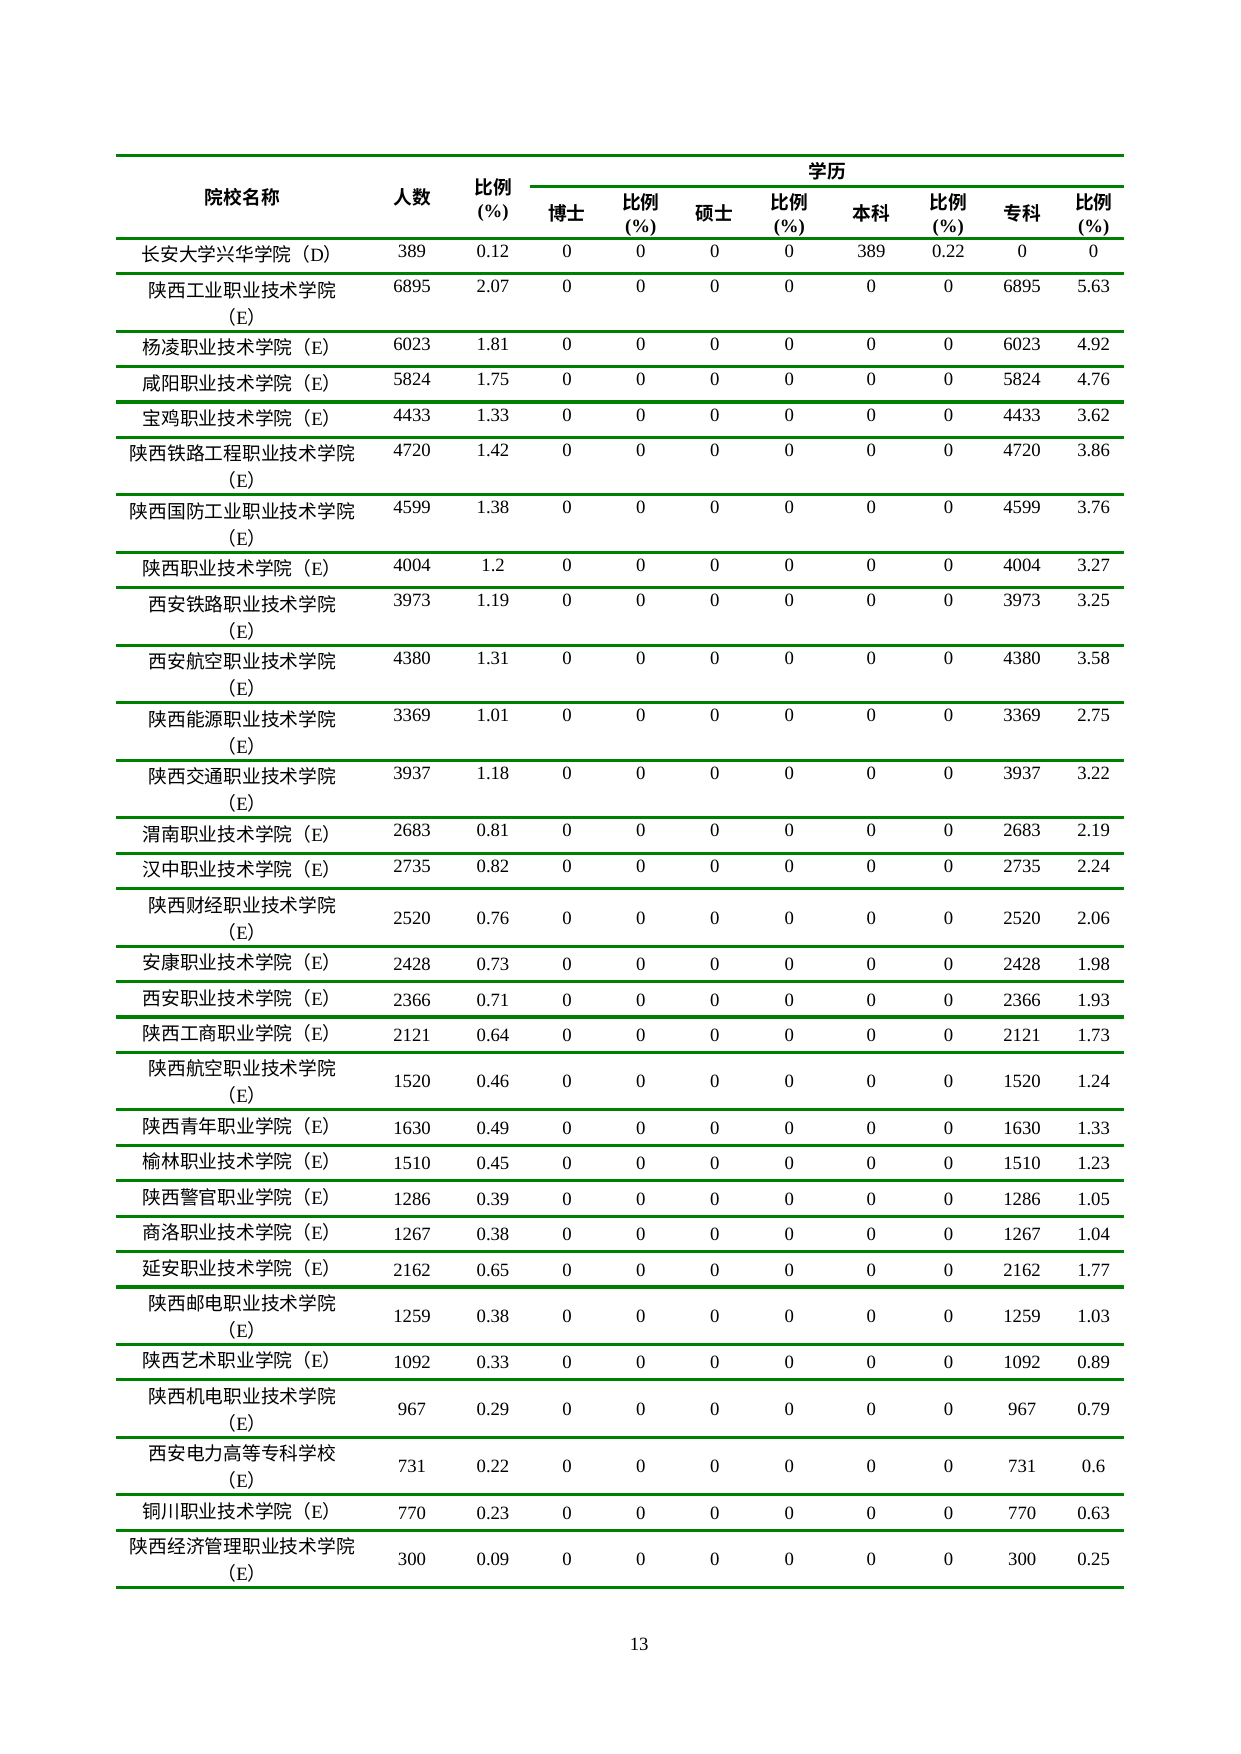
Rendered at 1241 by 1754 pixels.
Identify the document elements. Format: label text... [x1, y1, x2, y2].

table_cell 0 [604, 333, 677, 365]
table_cell 宝鸡职业技术学院（E） [116, 404, 367, 436]
table_cell 0 [530, 275, 603, 329]
table_cell 6023 [368, 333, 456, 365]
table_cell 0 [678, 333, 751, 365]
table_cell 4433 [981, 404, 1063, 436]
table_cell 0 [751, 240, 827, 272]
table_cell 1.42 [456, 439, 530, 493]
table_cell 4380 [981, 647, 1063, 701]
table_cell 0 [604, 855, 677, 887]
table_cell 0.82 [456, 855, 530, 887]
table_cell 0 [604, 368, 677, 400]
table_cell 3.86 [1063, 439, 1124, 493]
table_cell 0 [678, 948, 751, 980]
table_cell 0 [604, 589, 677, 644]
table_cell 2366 [368, 983, 456, 1015]
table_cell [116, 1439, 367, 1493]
table_cell 0 [604, 948, 677, 980]
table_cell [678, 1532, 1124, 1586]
table_cell 0 [827, 1019, 916, 1051]
table_cell 0.73 [456, 948, 530, 980]
table_cell 0 [604, 240, 677, 272]
table_cell 0 [604, 704, 677, 759]
table_cell 0 [981, 240, 1063, 272]
table_cell 0 [678, 368, 751, 400]
table_cell 杨凌职业技术学院（E） [116, 333, 367, 365]
table_cell 陕西青年职业学院（E） [116, 1111, 367, 1144]
table_cell 0 [604, 439, 677, 493]
table_cell 0 [530, 1019, 603, 1051]
table_cell 0 [827, 1054, 916, 1108]
table_cell 0 [678, 647, 751, 701]
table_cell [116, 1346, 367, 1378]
table_cell 4599 [368, 496, 456, 551]
table_cell 0 [751, 404, 827, 436]
table_cell 渭南职业技术学院（E） [116, 819, 367, 852]
table_cell 0 [530, 496, 603, 551]
table_cell 0 [827, 275, 916, 329]
table_cell 0 [678, 589, 751, 644]
table_cell 0 [751, 368, 827, 400]
table_cell 0 [916, 855, 981, 887]
table_cell 0 [678, 855, 751, 887]
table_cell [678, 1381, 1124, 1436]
table_cell 比例(%) [916, 188, 981, 237]
table_cell 3973 [368, 589, 456, 644]
table_header 比例(%) [456, 157, 530, 237]
table_cell 0 [604, 1054, 677, 1108]
table_cell 0 [916, 1054, 981, 1108]
table_cell 4433 [368, 404, 456, 436]
table_cell 0 [678, 819, 751, 852]
table_cell 1520 [368, 1054, 456, 1108]
table_cell 本科 [827, 188, 916, 237]
table_cell 0 [751, 554, 827, 586]
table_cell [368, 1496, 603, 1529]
table_cell 0 [678, 762, 751, 816]
table_cell 2428 [368, 948, 456, 980]
table_cell 4004 [981, 554, 1063, 586]
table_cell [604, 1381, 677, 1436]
table_cell 0 [916, 762, 981, 816]
table_cell 5824 [368, 368, 456, 400]
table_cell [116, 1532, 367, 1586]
table_cell 陕西国防工业职业技术学院（E） [116, 496, 367, 551]
table_cell 4720 [981, 439, 1063, 493]
table_cell 3937 [368, 762, 456, 816]
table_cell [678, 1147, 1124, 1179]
table_cell 0 [530, 1111, 603, 1144]
table_cell 博士 [530, 188, 603, 237]
table_cell 0 [1063, 240, 1124, 272]
table_cell 0 [827, 439, 916, 493]
table_cell 4380 [368, 647, 456, 701]
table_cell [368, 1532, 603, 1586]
table_cell 陕西交通职业技术学院（E） [116, 762, 367, 816]
table_cell 0 [751, 1019, 827, 1051]
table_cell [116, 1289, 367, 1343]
table_cell 安康职业技术学院（E） [116, 948, 367, 980]
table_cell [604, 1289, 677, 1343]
table_cell 1.38 [456, 496, 530, 551]
table_cell 0 [916, 439, 981, 493]
table_cell 2735 [981, 855, 1063, 887]
table_cell 0 [827, 554, 916, 586]
table_cell 0 [604, 819, 677, 852]
table_cell 1.75 [456, 368, 530, 400]
table_cell 比例(%) [604, 188, 677, 237]
table_cell 0 [827, 819, 916, 852]
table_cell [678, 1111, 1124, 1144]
table_cell 0 [751, 890, 827, 944]
table_cell 2121 [368, 1019, 456, 1051]
table_cell 0 [916, 554, 981, 586]
table_cell 3.76 [1063, 496, 1124, 551]
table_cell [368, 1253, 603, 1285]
table_cell 0 [827, 333, 916, 365]
table_cell 陕西职业技术学院（E） [116, 554, 367, 586]
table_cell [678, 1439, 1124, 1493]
table_cell 0.22 [916, 240, 981, 272]
table_cell 0 [827, 948, 916, 980]
table_cell 0 [604, 275, 677, 329]
table_cell 0 [751, 589, 827, 644]
table_cell 0 [530, 983, 603, 1015]
table_cell 0 [604, 647, 677, 701]
table_cell 6895 [368, 275, 456, 329]
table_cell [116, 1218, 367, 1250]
table_header 学历 [530, 157, 1124, 185]
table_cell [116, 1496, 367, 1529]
table_cell 0 [916, 496, 981, 551]
table_cell 0.71 [456, 983, 530, 1015]
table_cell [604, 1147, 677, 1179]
table_cell 0 [530, 762, 603, 816]
table_cell 2.06 [1063, 890, 1124, 944]
table_cell 0 [678, 275, 751, 329]
table_cell 2735 [368, 855, 456, 887]
table_cell 0 [530, 554, 603, 586]
table_cell 0 [751, 704, 827, 759]
table_cell 2.75 [1063, 704, 1124, 759]
table_cell 0.81 [456, 819, 530, 852]
table_cell 0 [916, 368, 981, 400]
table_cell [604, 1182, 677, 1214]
table_cell 0 [751, 496, 827, 551]
table_cell 0 [530, 439, 603, 493]
table_cell 0 [916, 404, 981, 436]
table_cell 0.46 [456, 1054, 530, 1108]
table_cell 2683 [368, 819, 456, 852]
table_cell 1.2 [456, 554, 530, 586]
table_cell 2.24 [1063, 855, 1124, 887]
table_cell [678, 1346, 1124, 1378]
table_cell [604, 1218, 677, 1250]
table_cell 389 [368, 240, 456, 272]
table_cell 2520 [368, 890, 456, 944]
table_cell 4.76 [1063, 368, 1124, 400]
table_cell 0 [530, 647, 603, 701]
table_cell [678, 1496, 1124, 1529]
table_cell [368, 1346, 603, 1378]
table_cell 0 [751, 855, 827, 887]
table_cell 1.33 [456, 404, 530, 436]
table_cell 3.58 [1063, 647, 1124, 701]
table_cell 0 [916, 819, 981, 852]
table_cell 0 [827, 704, 916, 759]
table_cell 0 [827, 589, 916, 644]
table_cell 1.19 [456, 589, 530, 644]
table_cell 0 [678, 554, 751, 586]
table_cell 0 [751, 1054, 827, 1108]
table_cell 1520 [981, 1054, 1063, 1108]
table_cell 0 [604, 890, 677, 944]
table_cell 0 [916, 647, 981, 701]
table_cell 2.19 [1063, 819, 1124, 852]
table_cell 0 [530, 948, 603, 980]
table_cell 0 [827, 983, 916, 1015]
table_cell 0 [604, 1019, 677, 1051]
table_cell 3937 [981, 762, 1063, 816]
table_cell 2366 [981, 983, 1063, 1015]
table_cell 0 [751, 983, 827, 1015]
table_cell 汉中职业技术学院（E） [116, 855, 367, 887]
table_cell 0 [604, 496, 677, 551]
table_cell 0 [751, 333, 827, 365]
table_cell 长安大学兴华学院（D） [116, 240, 367, 272]
table_cell 4599 [981, 496, 1063, 551]
table_cell 3973 [981, 589, 1063, 644]
table_cell 0 [751, 439, 827, 493]
table_cell 3369 [368, 704, 456, 759]
table_cell 0 [916, 890, 981, 944]
table_cell 0 [678, 404, 751, 436]
table_cell 4720 [368, 439, 456, 493]
table_cell 6895 [981, 275, 1063, 329]
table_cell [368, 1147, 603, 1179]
table_cell 1.93 [1063, 983, 1124, 1015]
table_cell 0 [530, 1054, 603, 1108]
table_cell 0 [678, 890, 751, 944]
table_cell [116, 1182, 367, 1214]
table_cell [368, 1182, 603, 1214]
table_cell 1.01 [456, 704, 530, 759]
table_cell 陕西航空职业技术学院（E） [116, 1054, 367, 1108]
table_cell 0 [916, 333, 981, 365]
table_cell 1.73 [1063, 1019, 1124, 1051]
table_cell 0 [530, 368, 603, 400]
table_cell 西安职业技术学院（E） [116, 983, 367, 1015]
table_cell 比例(%) [751, 188, 827, 237]
table_cell 4.92 [1063, 333, 1124, 365]
table_cell 0 [678, 240, 751, 272]
table_cell 陕西铁路工程职业技术学院（E） [116, 439, 367, 493]
table_cell 3.62 [1063, 404, 1124, 436]
table_cell 0.49 [456, 1111, 530, 1144]
table_cell 3.22 [1063, 762, 1124, 816]
table_cell 0 [827, 647, 916, 701]
table_cell 2.07 [456, 275, 530, 329]
table_cell 0 [530, 704, 603, 759]
table_cell 0 [916, 948, 981, 980]
table_cell 0 [827, 762, 916, 816]
table_cell 3.25 [1063, 589, 1124, 644]
table_cell 2683 [981, 819, 1063, 852]
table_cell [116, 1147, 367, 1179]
table_cell 0 [827, 890, 916, 944]
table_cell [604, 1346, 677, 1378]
table_cell 5.63 [1063, 275, 1124, 329]
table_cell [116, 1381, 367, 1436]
table_cell 0 [827, 368, 916, 400]
table_cell 0 [916, 1019, 981, 1051]
table_cell 2121 [981, 1019, 1063, 1051]
table_cell 陕西工商职业学院（E） [116, 1019, 367, 1051]
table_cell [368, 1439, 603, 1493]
table_cell 0 [678, 496, 751, 551]
table_cell 5824 [981, 368, 1063, 400]
table_cell 西安铁路职业技术学院（E） [116, 589, 367, 644]
table_cell 3.27 [1063, 554, 1124, 586]
table_cell 1.81 [456, 333, 530, 365]
table_cell 0 [530, 240, 603, 272]
table_cell 比例(%) [1063, 188, 1124, 237]
table_cell 3369 [981, 704, 1063, 759]
table_cell 硕士 [678, 188, 751, 237]
table_cell 0 [827, 496, 916, 551]
table_cell 2520 [981, 890, 1063, 944]
table_cell 0 [530, 333, 603, 365]
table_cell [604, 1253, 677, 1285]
table_cell 1630 [368, 1111, 456, 1144]
table_cell 389 [827, 240, 916, 272]
table_header 人数 [368, 157, 456, 237]
table_cell 0 [530, 404, 603, 436]
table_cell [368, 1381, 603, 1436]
table_cell 1.31 [456, 647, 530, 701]
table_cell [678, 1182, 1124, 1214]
table_cell 4004 [368, 554, 456, 586]
table_cell 1.24 [1063, 1054, 1124, 1108]
table_cell 0 [604, 554, 677, 586]
table_cell 0 [751, 819, 827, 852]
table_cell 咸阳职业技术学院（E） [116, 368, 367, 400]
table_cell 0 [678, 439, 751, 493]
table_cell 0 [604, 983, 677, 1015]
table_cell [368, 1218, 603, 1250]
table_cell 陕西工业职业技术学院（E） [116, 275, 367, 329]
table_cell 6023 [981, 333, 1063, 365]
table_cell 0 [678, 704, 751, 759]
table_cell 2428 [981, 948, 1063, 980]
table_cell 0 [530, 589, 603, 644]
table_cell 0.12 [456, 240, 530, 272]
table_cell 0 [916, 704, 981, 759]
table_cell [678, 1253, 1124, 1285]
table_cell 0 [678, 983, 751, 1015]
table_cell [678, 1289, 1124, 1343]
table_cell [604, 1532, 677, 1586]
table_cell 陕西财经职业技术学院（E） [116, 890, 367, 944]
table_cell 0 [751, 647, 827, 701]
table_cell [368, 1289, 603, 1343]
table_cell 0 [530, 890, 603, 944]
table_header 院校名称 [116, 157, 367, 237]
table_cell 0.64 [456, 1019, 530, 1051]
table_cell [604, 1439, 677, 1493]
table_cell 0 [678, 1054, 751, 1108]
table_cell 0 [604, 1111, 677, 1144]
table_cell 专科 [981, 188, 1063, 237]
table_cell 0 [678, 1019, 751, 1051]
table_cell 0 [604, 404, 677, 436]
table_cell 0 [604, 762, 677, 816]
table_cell 0 [751, 948, 827, 980]
table_cell 0 [916, 589, 981, 644]
table_cell 0 [751, 762, 827, 816]
table_cell 0.76 [456, 890, 530, 944]
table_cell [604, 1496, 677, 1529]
table_cell 0 [916, 983, 981, 1015]
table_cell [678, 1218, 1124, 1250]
table_cell 0 [827, 404, 916, 436]
table_cell 陕西能源职业技术学院（E） [116, 704, 367, 759]
table_cell 0 [827, 855, 916, 887]
table_cell 西安航空职业技术学院（E） [116, 647, 367, 701]
table_cell 0 [751, 275, 827, 329]
table_cell 0 [916, 275, 981, 329]
table_cell 1.18 [456, 762, 530, 816]
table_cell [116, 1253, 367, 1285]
table_cell 0 [530, 855, 603, 887]
table_cell 1.98 [1063, 948, 1124, 980]
table_cell 0 [530, 819, 603, 852]
